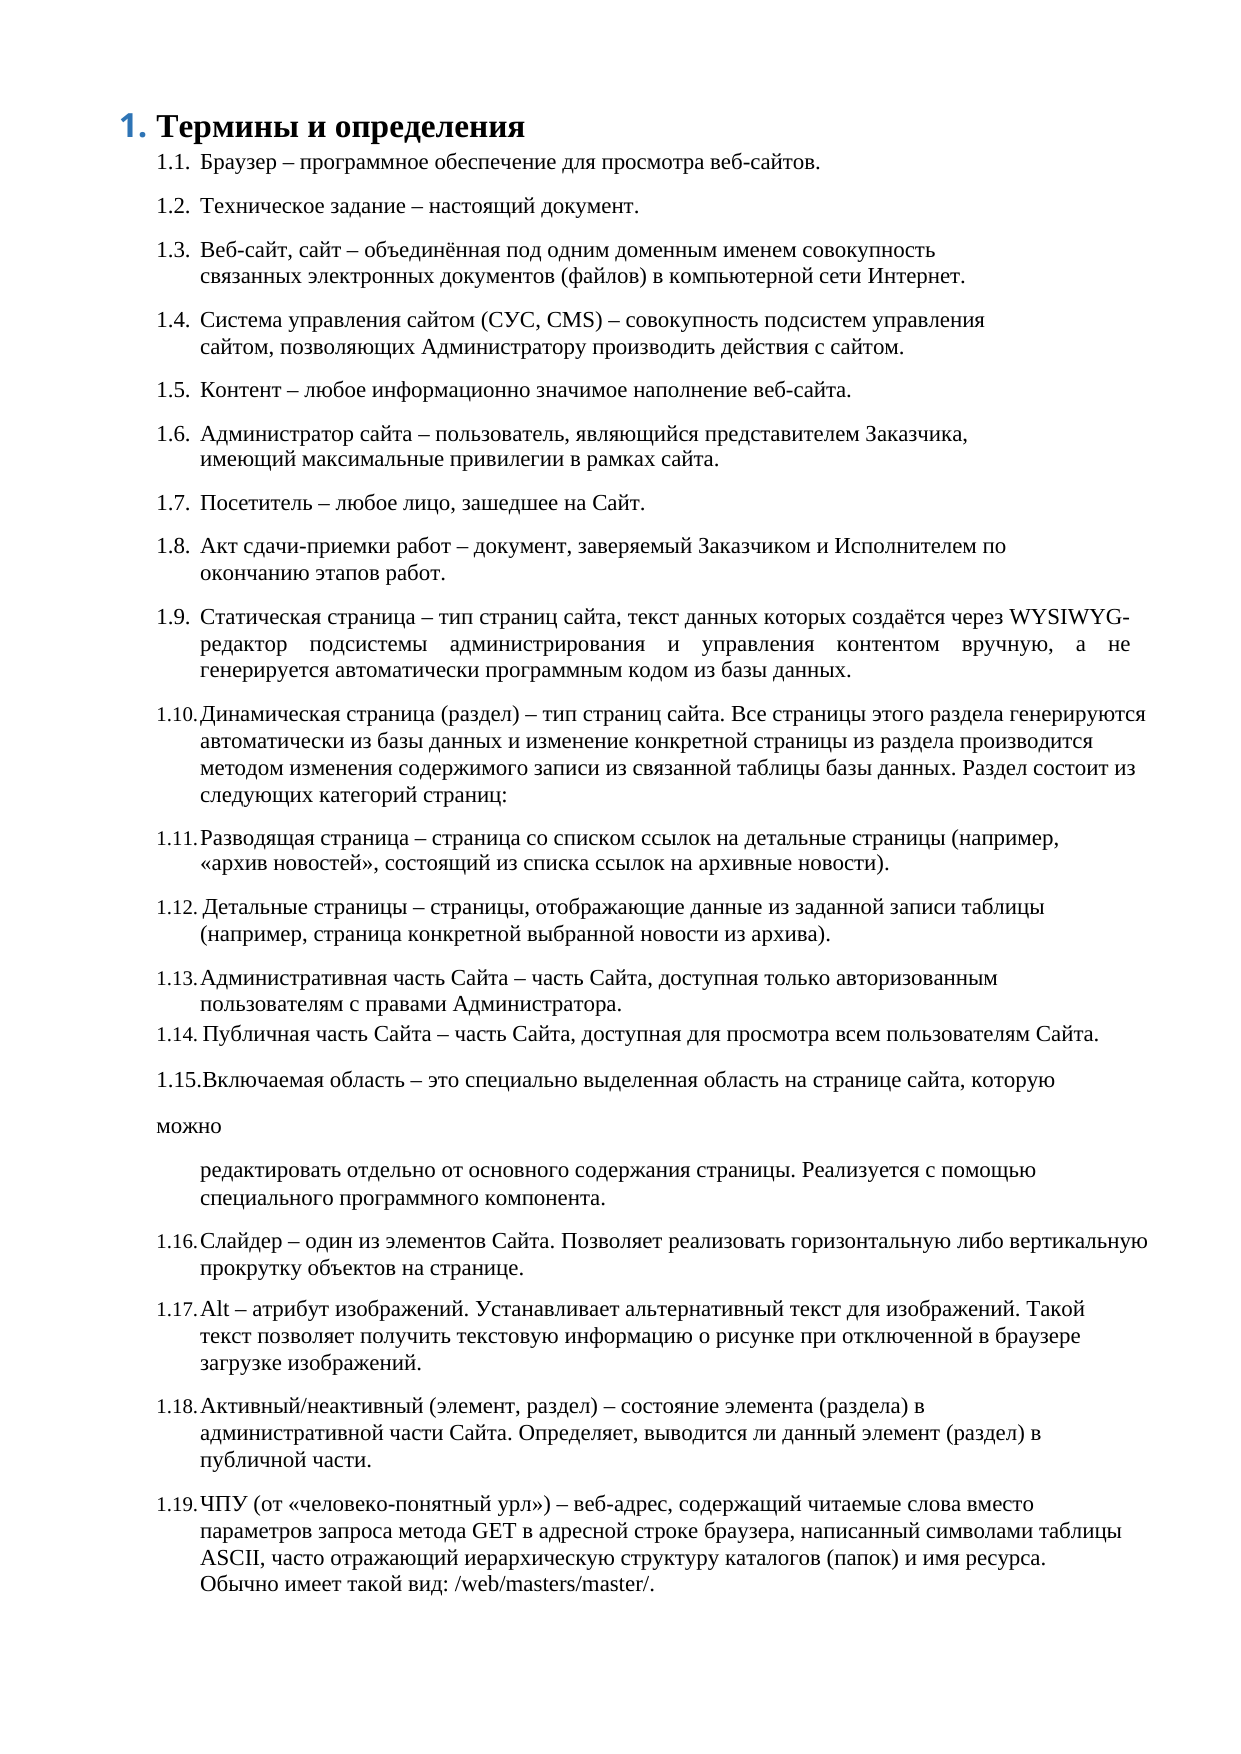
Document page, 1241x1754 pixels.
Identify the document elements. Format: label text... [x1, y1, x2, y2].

list Акт сдачи-приемки работ – документ, заверяемый Заказчиком и Исполнителем по окончанию этапов работ. [156, 532, 1116, 586]
list Статическая страница – тип страниц сайта, текст данных которых создаётся через WYSIWYG- редактор подсистемы администрирования и управления контентом вручную, а не генерируется автоматически программным кодом из базы данных. [156, 603, 1132, 683]
text (например, страница конкретной выбранной новости из архива). [200, 920, 1163, 946]
list Административная часть Сайта – часть Сайта, доступная только авторизованным пользователям с правами Администратора. [156, 963, 1148, 1017]
list Посетитель – любое лицо, зашедшее на Сайт. [156, 489, 1163, 515]
list Веб-сайт, сайт – объединённая под одним доменным именем совокупность связанных электронных документов (файлов) в компьютерной сети Интернет. [156, 236, 1041, 289]
list Alt – атрибут изображений. Устанавливает альтернативный текст для изображений. Такой текст позволяет получить текстовую информацию о рисунке при отключенной в браузере загрузке изображений. [156, 1296, 1137, 1376]
list Публичная часть Сайта – часть Сайта, доступная для просмотра всем пользователям Сайта. 1.15.Включаемая область – это специально выделенная область на странице сайта, которую можно [156, 1020, 1124, 1139]
text редактировать отдельно от основного содержания страницы. Реализуется с помощью [200, 1158, 1163, 1183]
list Браузер – программное обеспечение для просмотра веб-сайтов. [156, 148, 1163, 174]
list Разводящая страница – страница со списком ссылок на детальные страницы (например, «архив новостей», состоящий из списка ссылок на архивные новости). [156, 825, 1133, 875]
list Контент – любое информационно значимое наполнение веб-сайта. [156, 376, 1163, 403]
list Активный/неактивный (элемент, раздел) – состояние элемента (раздела) в административной части Сайта. Определяет, выводится ли данный элемент (раздел) в публичной части. [156, 1393, 1115, 1473]
list ЧПУ (от «человеко-понятный урл») – веб-адрес, содержащий читаемые слова вместо параметров запроса метода GET в адресной строке браузера, написанный символами таблицы ASCII, часто отражающий иерархическую структуру каталогов (папок) и имя ресурса. Обычно имеет такой вид: /web/masters/master/. [156, 1490, 1131, 1597]
list Администратор сайта – пользователь, являющийся представителем Заказчика, имеющий максимальные привилегии в рамках сайта. [156, 421, 1069, 471]
list Система управления сайтом (СУС, CMS) – совокупность подсистем управления сайтом, позволяющих Администратору производить действия с сайтом. [156, 306, 1064, 359]
text специального программного компонента. [200, 1183, 1163, 1210]
list Техническое задание – настоящий документ. [156, 192, 1163, 218]
list Детальные страницы – страницы, отображающие данные из заданной записи таблицы [156, 893, 1163, 919]
subtitle Термины и определения [119, 102, 1163, 148]
list Слайдер – один из элементов Сайта. Позволяет реализовать горизонтальную либо вертикальную прокрутку объектов на странице. [156, 1227, 1149, 1281]
list Динамическая страница (раздел) – тип страниц сайта. Все страницы этого раздела генерируются автоматически из базы данных и изменение конкретной страницы из раздела производится методом изменения содержимого записи из связанной таблицы базы данных. Раздел состоит из следующих категорий страниц: [156, 700, 1150, 807]
